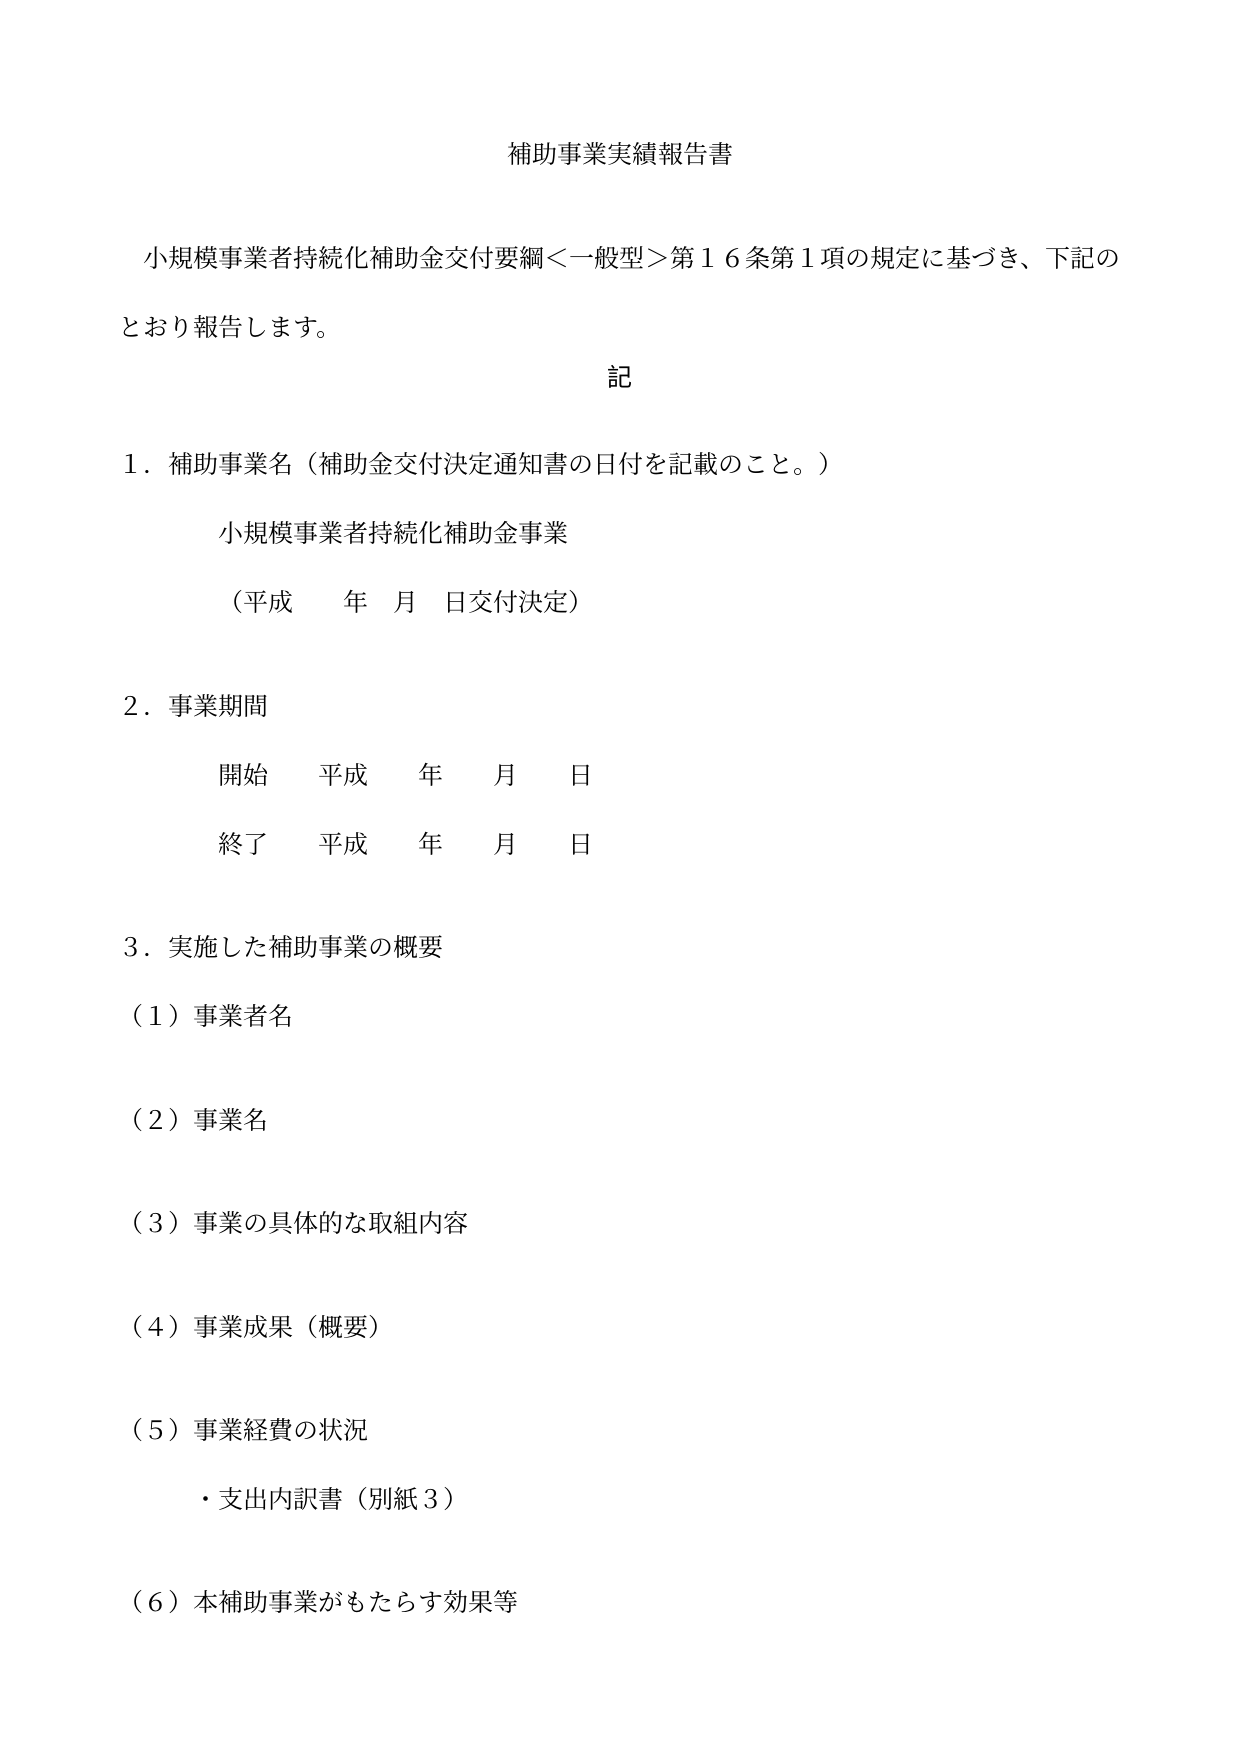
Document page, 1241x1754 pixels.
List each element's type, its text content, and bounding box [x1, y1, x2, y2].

text （平成 年 月 日交付決定） [118, 567, 1122, 636]
text 開始 平成 年 月 日 [118, 739, 1122, 808]
text 小規模事業者持続化補助金交付要綱＜一般型＞第１６条第１項の規定に基づき、下記のとおり報告します。 [118, 222, 1122, 360]
text ・支出内訳書（別紙３） [118, 1463, 1122, 1532]
text ２．事業期間 [118, 670, 1122, 739]
text ３．実施した補助事業の概要 [118, 911, 1122, 980]
text 終了 平成 年 月 日 [118, 808, 1122, 877]
subtitle 記 [118, 360, 1122, 394]
text （３）事業の具体的な取組内容 [118, 1187, 1122, 1256]
text １．補助事業名（補助金交付決定通知書の日付を記載のこと。） [118, 429, 1122, 498]
text （２）事業名 [118, 1084, 1122, 1153]
text （６）本補助事業がもたらす効果等 [118, 1567, 1122, 1636]
text （５）事業経費の状況 [118, 1394, 1122, 1463]
text （４）事業成果（概要） [118, 1291, 1122, 1360]
text 補助事業実績報告書 [118, 118, 1122, 187]
text 小規模事業者持続化補助金事業 [118, 498, 1122, 567]
text （１）事業者名 [118, 980, 1122, 1049]
